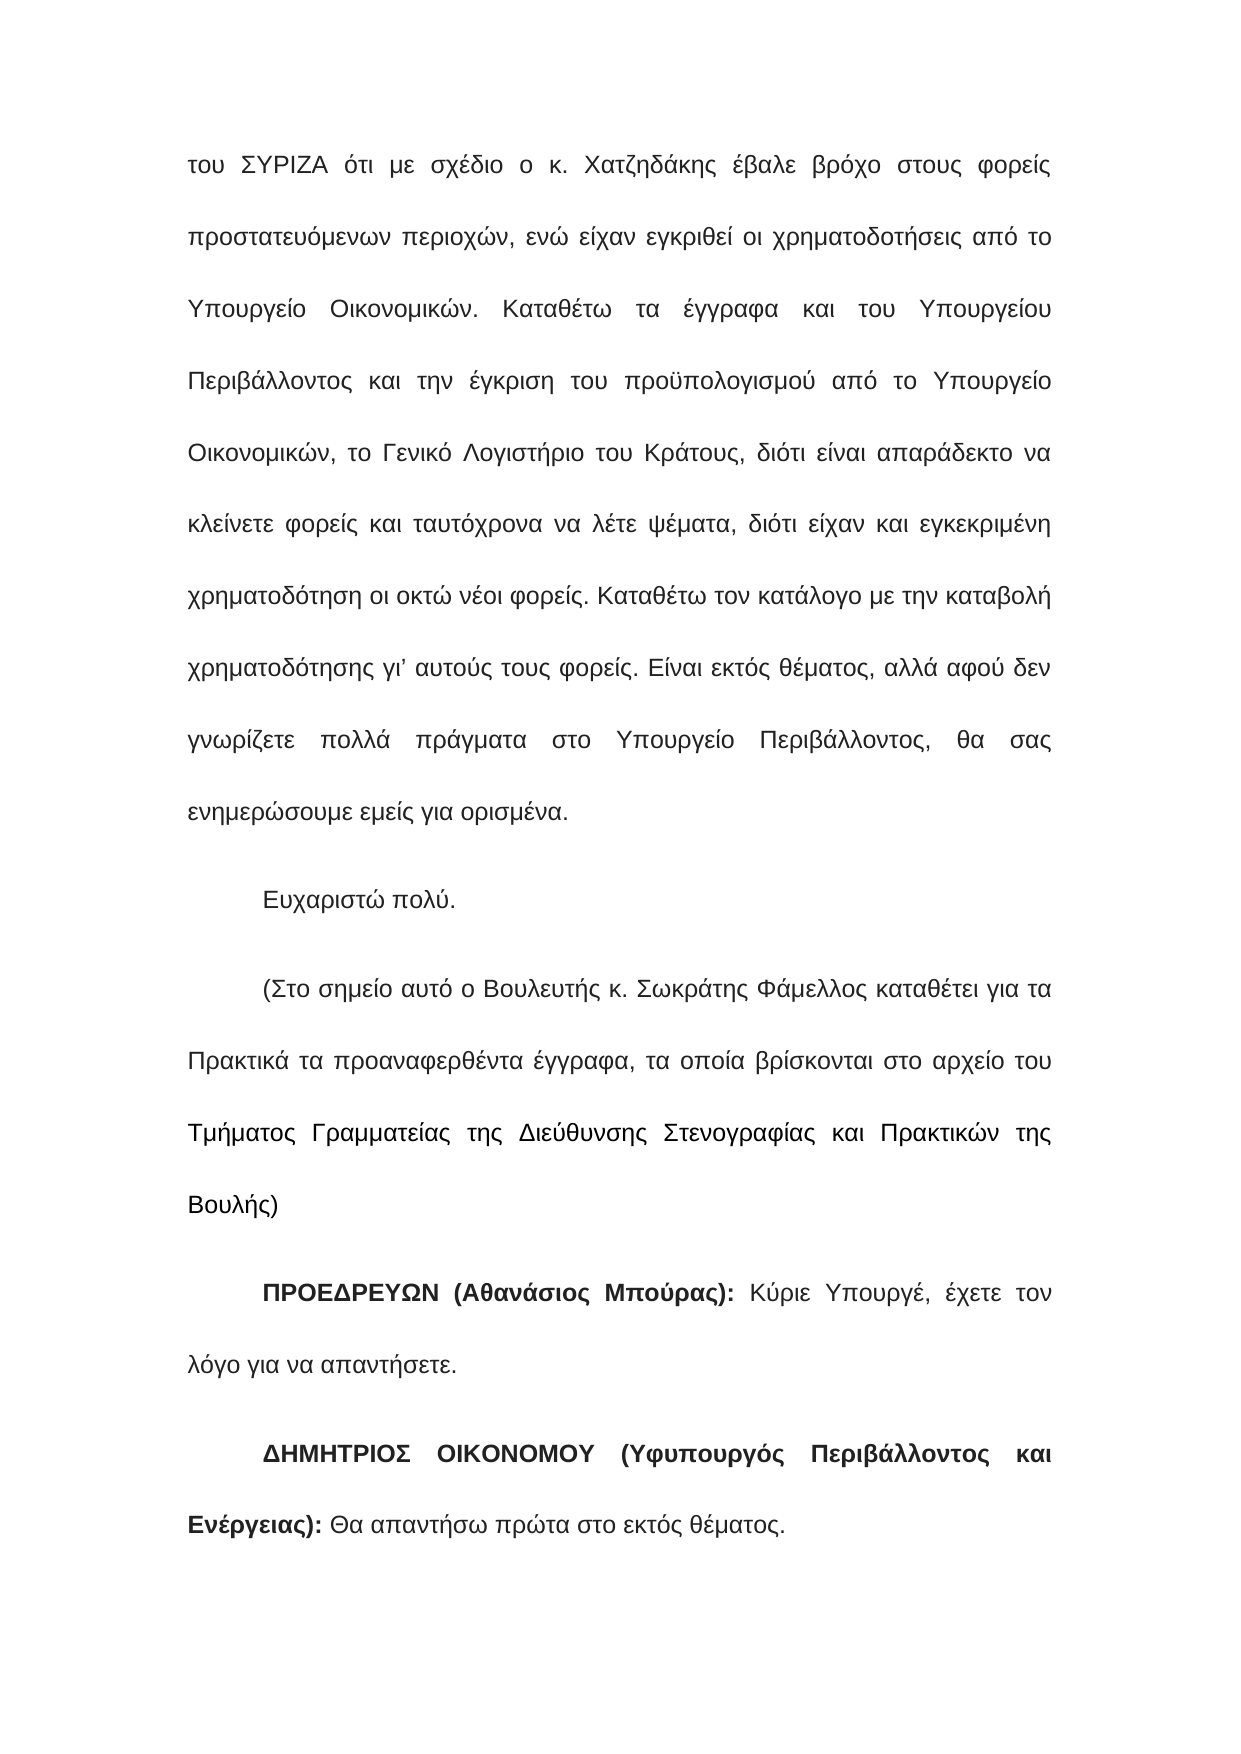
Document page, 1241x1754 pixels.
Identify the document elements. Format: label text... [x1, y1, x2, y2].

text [187, 150, 1053, 826]
text ΔΗΜΗΤΡΙΟΣ ΟΙΚΟΝΟΜΟΥ (Υφυπουργός Περιβάλλοντος και Ενέργειας): Θα απαντήσω πρώτα στο εκτός θέματος. [187, 1438, 1053, 1539]
text Ευχαριστώ πολύ. [187, 885, 1053, 914]
text (Στο σημείο αυτό ο Βουλευτής κ. Σωκράτης Φάμελλος καταθέτει για τα Πρακτικά τα προαναφερθέντα έγγραφα, τα οποία βρίσκονται στο αρχείο του Τμήματος Γραμματείας της Διεύθυνσης Στενογραφίας και Πρακτικών της Βουλής) [187, 974, 1053, 1218]
text ΠΡΟΕΔΡΕΥΩΝ (Αθανάσιος Μπούρας): Κύριε Υπουργέ, έχετε τον λόγο για να απαντήσετε. [187, 1278, 1053, 1379]
